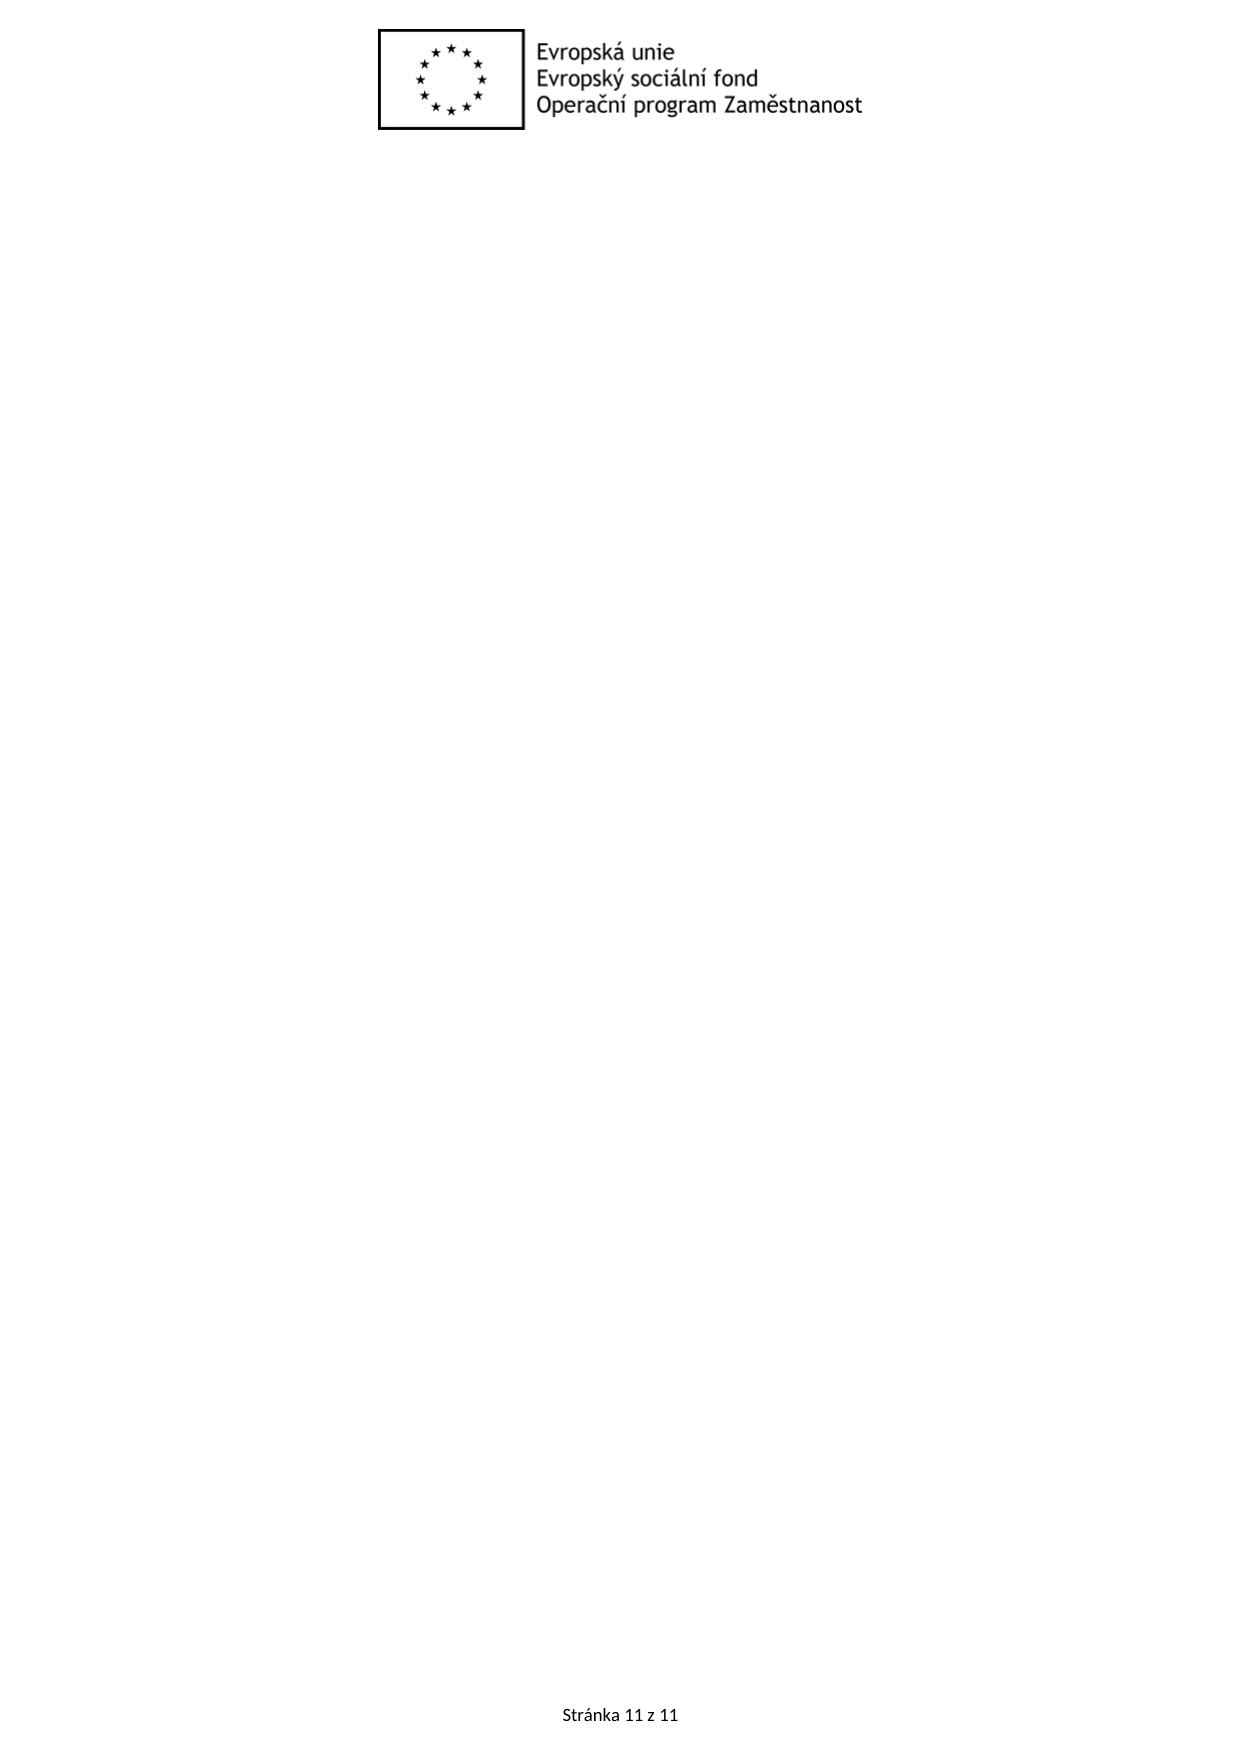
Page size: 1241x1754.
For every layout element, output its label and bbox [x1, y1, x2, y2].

picture [378, 29, 863, 130]
